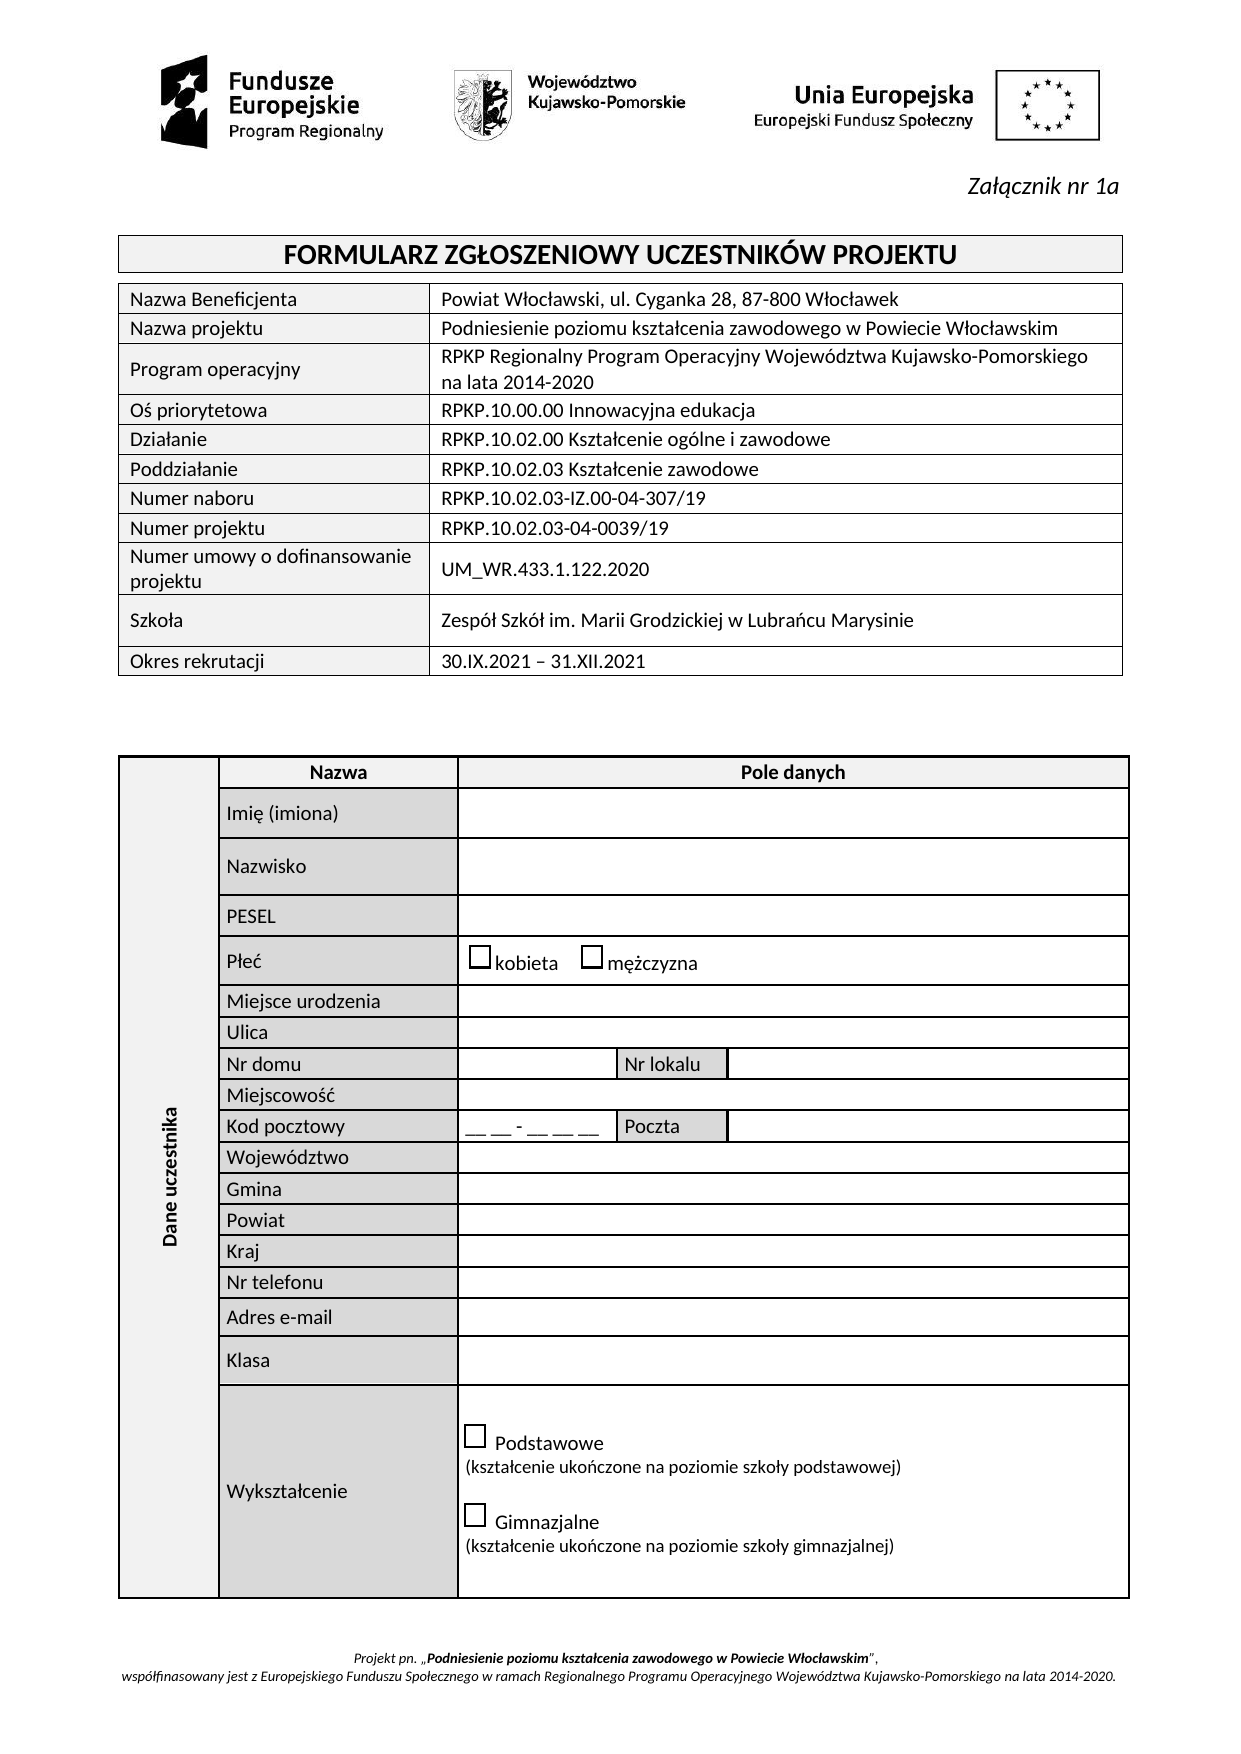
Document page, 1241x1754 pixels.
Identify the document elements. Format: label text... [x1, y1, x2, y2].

table_cell Okres rekrutacji [119, 647, 429, 675]
table_cell Nr telefonu [220, 1268, 457, 1297]
table_cell Oś priorytetowa [119, 395, 429, 424]
table_cell Powiat [220, 1205, 457, 1234]
table_cell Działanie [119, 425, 429, 453]
table_cell RPKP.10.00.00 Innowacyjna edukacja [430, 395, 1122, 424]
table_cell Program operacyjny [119, 344, 429, 394]
table_cell Poddziałanie [119, 455, 429, 483]
table_cell [459, 1299, 1128, 1335]
table_cell Województwo [220, 1143, 457, 1172]
table_cell Szkoła [119, 595, 429, 646]
table_cell Płeć [220, 937, 457, 984]
table_cell Kraj [220, 1236, 457, 1266]
table_header Nazwa Beneficjenta [119, 284, 429, 313]
table_cell [459, 1080, 1128, 1109]
table_cell Gmina [220, 1174, 457, 1203]
table_cell RPKP Regionalny Program Operacyjny Województwa Kujawsko-Pomorskiego na lata 2014-2020 [430, 344, 1122, 394]
table_cell RPKP.10.02.03-04-0039/19 [430, 514, 1122, 542]
table_cell [459, 1049, 616, 1078]
table_cell [459, 1018, 1128, 1047]
table_cell __ __ - __ __ __ [459, 1111, 616, 1141]
table_cell Imię (imiona) [220, 789, 457, 837]
table_cell [459, 1174, 1128, 1203]
table_cell Wykształcenie [220, 1386, 457, 1597]
table_header FORMULARZ ZGŁOSZENIOWY UCZESTNIKÓW PROJEKTU [119, 236, 1122, 272]
table_cell 30.IX.2021 – 31.XII.2021 [430, 647, 1122, 675]
table_cell [459, 896, 1128, 935]
table_cell [459, 1205, 1128, 1234]
table_cell Nr domu [220, 1049, 457, 1078]
table_cell Podstawowe (kształcenie ukończone na poziomie szkoły podstawowej) Gimnazjalne (kształcenie ukończone na poziomie szkoły gimnazjalnej) [459, 1386, 1128, 1597]
table_cell [459, 986, 1128, 1016]
table_cell Klasa [220, 1337, 457, 1383]
table_cell [459, 1268, 1128, 1297]
table_cell Numer naboru [119, 484, 429, 513]
table_cell RPKP.10.02.00 Kształcenie ogólne i zawodowe [430, 425, 1122, 453]
table_header Pole danych [459, 758, 1128, 787]
picture [137, 30, 1123, 171]
table_cell Numer projektu [119, 514, 429, 542]
table_cell [459, 1337, 1128, 1383]
table_cell Podniesienie poziomu kształcenia zawodowego w Powiecie Włocławskim [430, 314, 1122, 342]
table_cell PESEL [220, 896, 457, 935]
table_cell Adres e-mail [220, 1299, 457, 1335]
table_cell RPKP.10.02.03-IZ.00-04-307/19 [430, 484, 1122, 513]
table_cell Numer umowy o dofinansowanie projektu [119, 543, 429, 594]
table_header Powiat Włocławski, ul. Cyganka 28, 87-800 Włocławek [430, 284, 1122, 313]
table_header Dane uczestnika [120, 758, 218, 1597]
table_cell Nazwa projektu [119, 314, 429, 342]
table_cell Miejsce urodzenia [220, 986, 457, 1016]
table_header Nazwa [220, 758, 457, 787]
table_cell Poczta [618, 1111, 726, 1141]
table_cell [729, 1049, 1128, 1078]
table_cell Zespół Szkół im. Marii Grodzickiej w Lubrańcu Marysinie [430, 595, 1122, 646]
table_cell RPKP.10.02.03 Kształcenie zawodowe [430, 455, 1122, 483]
table_cell Nazwisko [220, 839, 457, 894]
table_cell Miejscowość [220, 1080, 457, 1109]
table_cell Kod pocztowy [220, 1111, 457, 1141]
table_cell Ulica [220, 1018, 457, 1047]
table_cell Nr lokalu [618, 1049, 726, 1078]
table_cell [459, 789, 1128, 837]
table_cell [459, 1236, 1128, 1266]
table_cell UM_WR.433.1.122.2020 [430, 543, 1122, 594]
table_cell [459, 839, 1128, 894]
table_cell [459, 1143, 1128, 1172]
table_cell [729, 1111, 1128, 1141]
table_cell kobieta mężczyzna [459, 937, 1128, 984]
